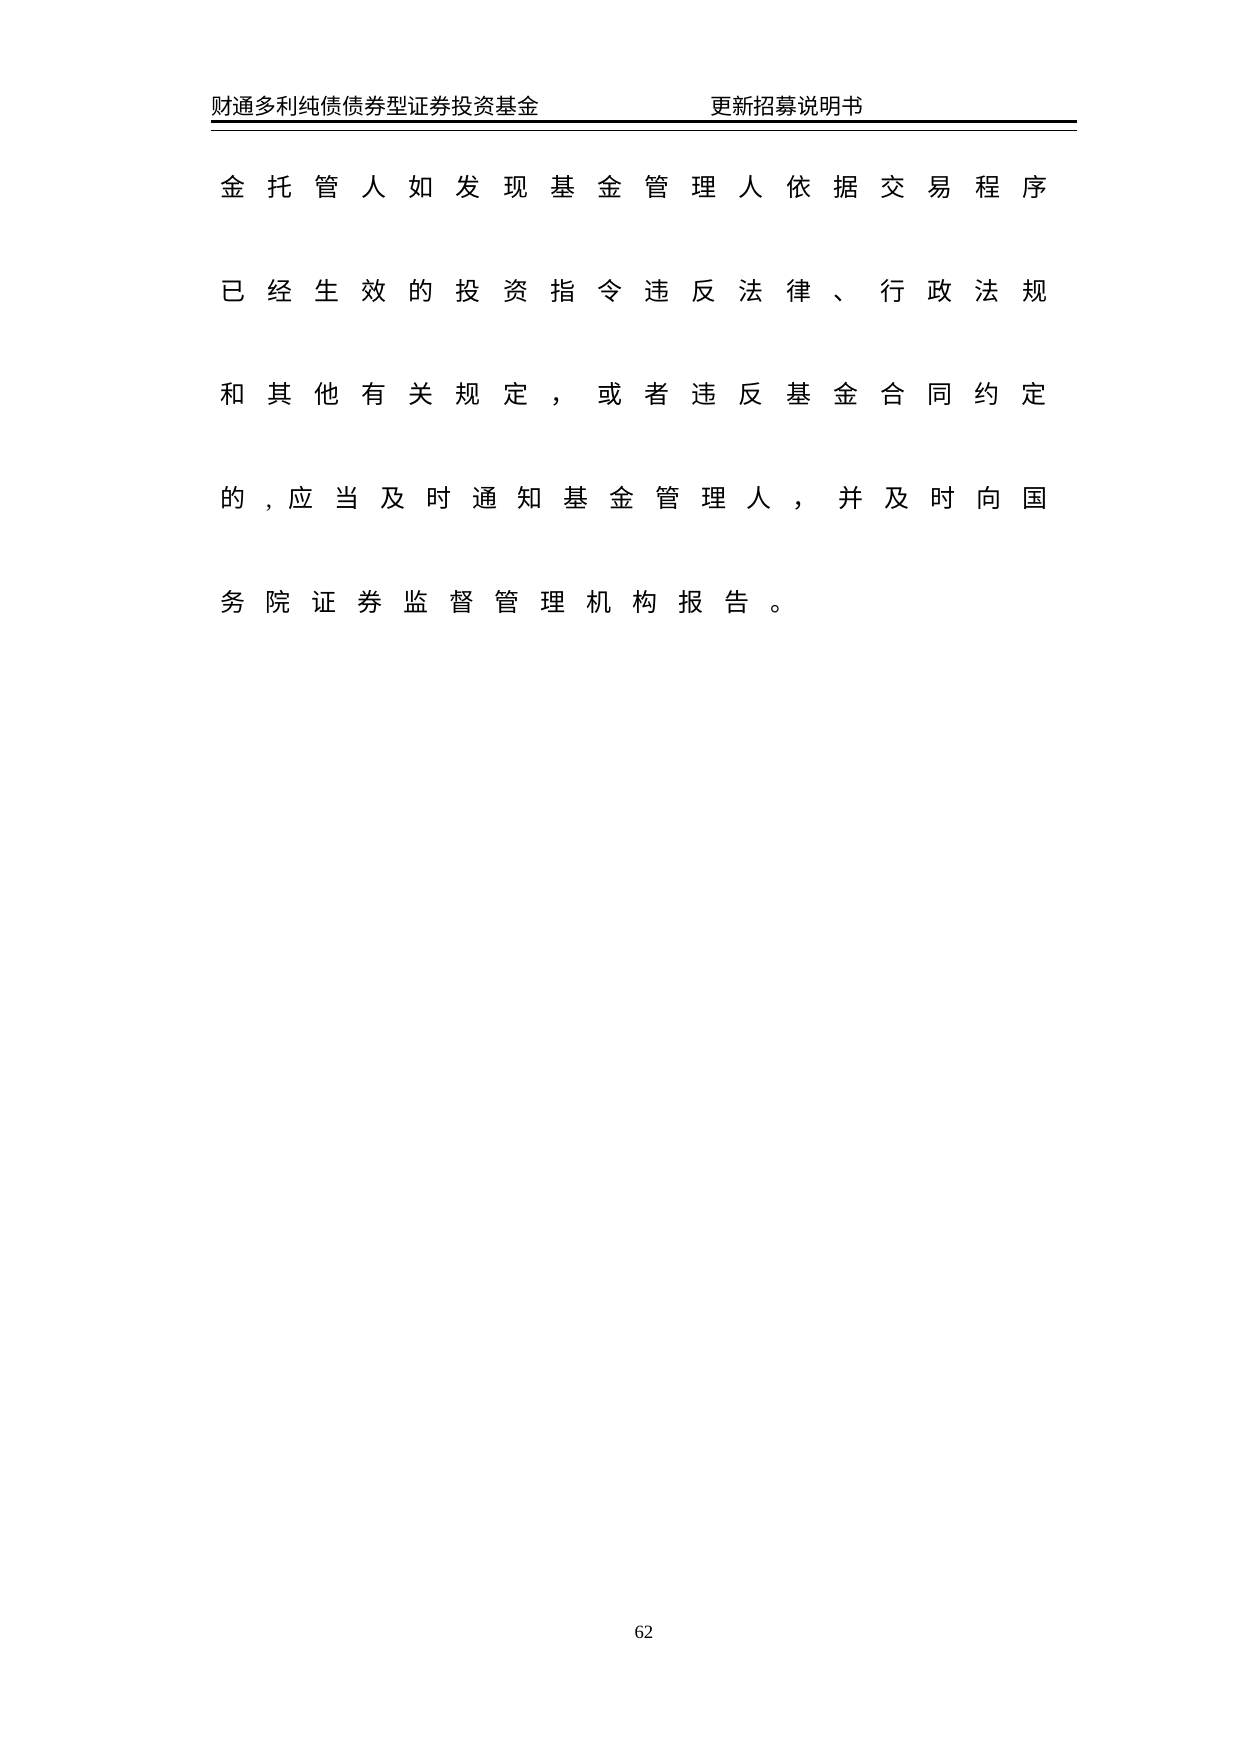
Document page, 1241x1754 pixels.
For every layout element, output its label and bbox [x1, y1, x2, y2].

text [220, 151, 1068, 635]
